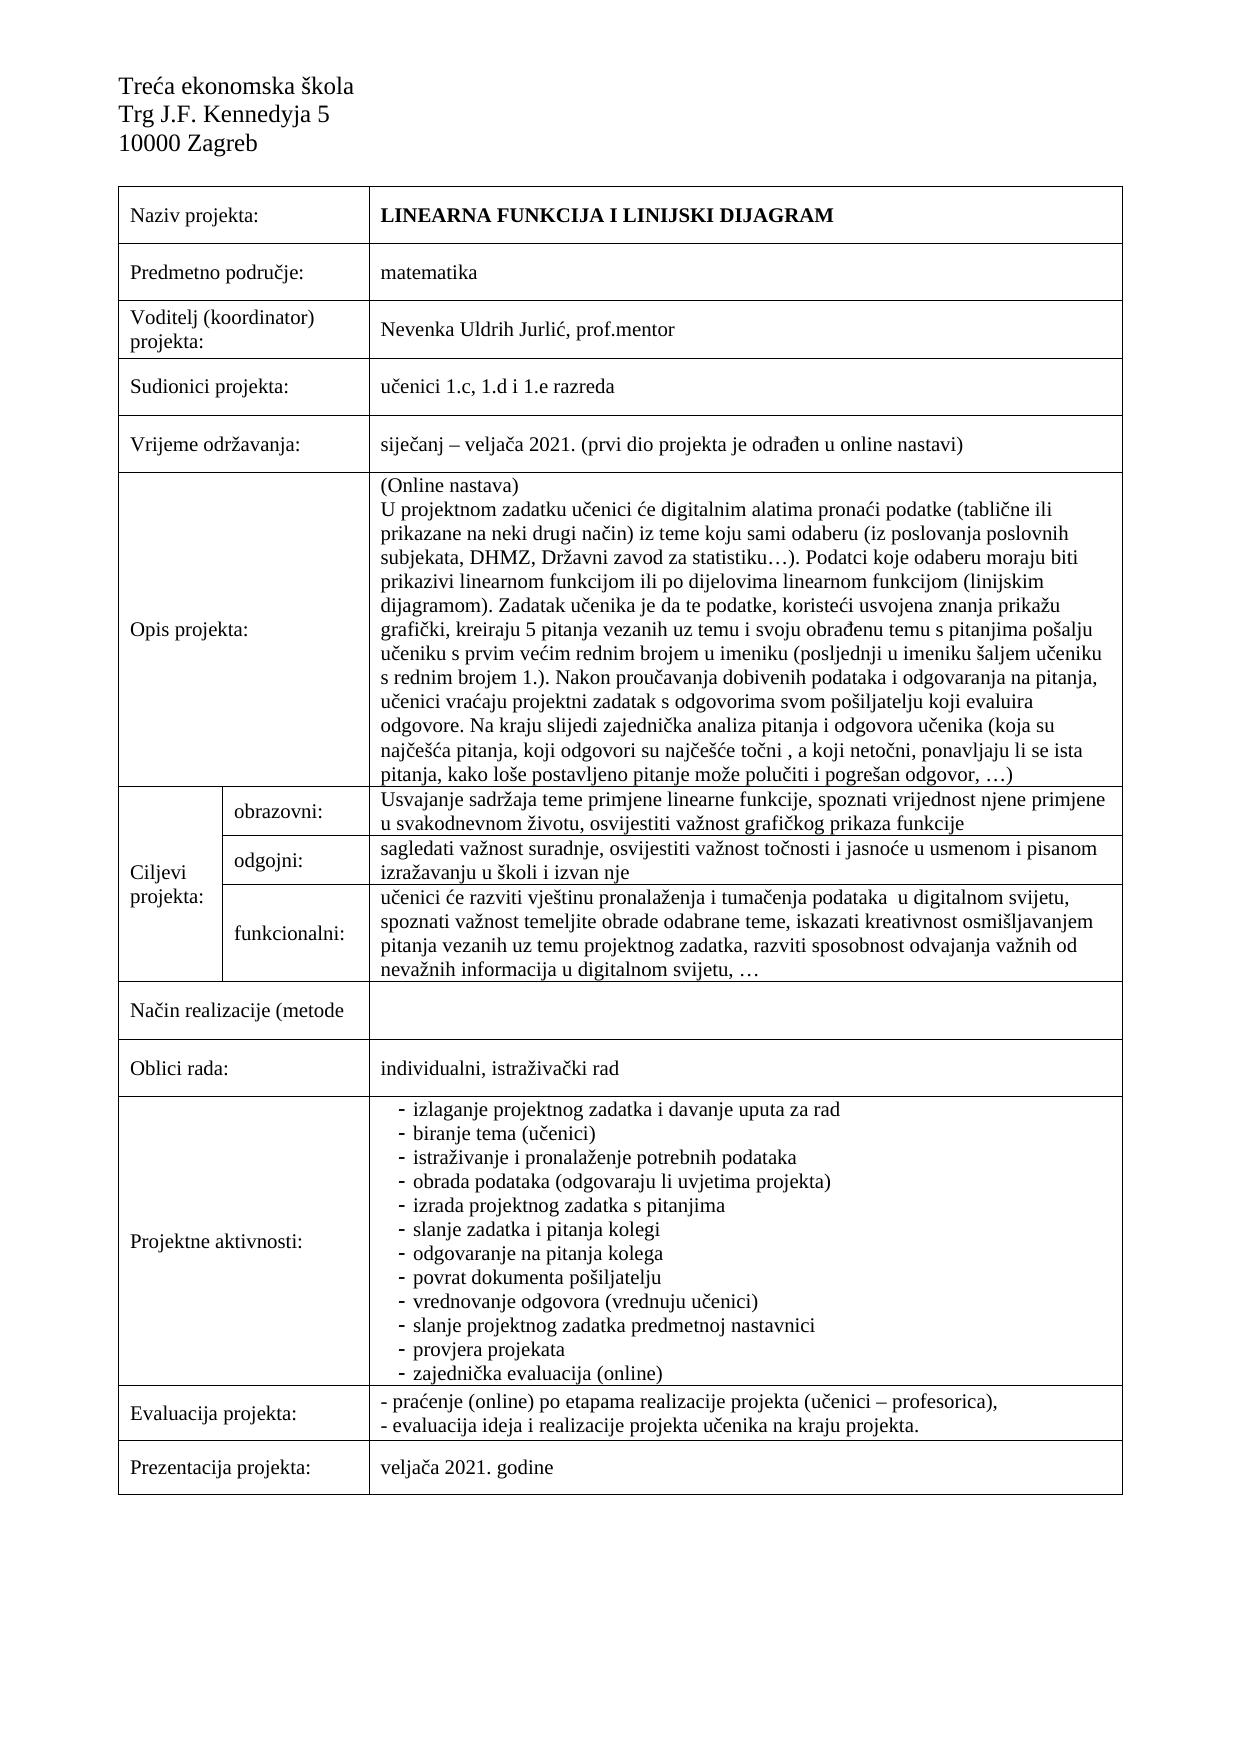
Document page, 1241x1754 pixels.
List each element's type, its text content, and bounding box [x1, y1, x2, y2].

table_cell učenici će razviti vještinu pronalaženja i tumačenja podataka u digitalnom svijetu, spoznati važnost temeljite obrade odabrane teme, iskazati kreativnost osmišljavanjem pitanja vezanih uz temu projektnog zadatka, razviti sposobnost odvajanja važnih od nevažnih informacija u digitalnom svijetu, … [370, 885, 1122, 981]
table_cell [370, 982, 1122, 1038]
table_cell Projektne aktivnosti: [119, 1097, 369, 1385]
table_cell Usvajanje sadržaja teme primjene linearne funkcije, spoznati vrijednost njene primjene u svakodnevnom životu, osvijestiti važnost grafičkog prikaza funkcije [370, 787, 1122, 835]
table_cell Prezentacija projekta: [119, 1441, 369, 1493]
table_cell Evaluacija projekta: [119, 1386, 369, 1439]
table_cell Ciljevi projekta: [119, 787, 222, 981]
table_cell izlaganje projektnog zadatka i davanje uputa za rad biranje tema (učenici) istraživanje i pronalaženje potrebnih podataka obrada podataka (odgovaraju li uvjetima projekta) izrada projektnog zadatka s pitanjima slanje zadatka i pitanja kolegi odgovaranje na pitanja kolega povrat dokumenta pošiljatelju vrednovanje odgovora (vrednuju učenici) slanje projektnog zadatka predmetnoj nastavnici provjera projekata zajednička evaluacija (online) [370, 1097, 1122, 1385]
table_cell funkcionalni: [223, 885, 369, 981]
table_header Naziv projekta: [119, 187, 369, 243]
table_cell - praćenje (online) po etapama realizacije projekta (učenici – profesorica), - evaluacija ideja i realizacije projekta učenika na kraju projekta. [370, 1386, 1122, 1439]
table_cell sagledati važnost suradnje, osvijestiti važnost točnosti i jasnoće u usmenom i pisanom izražavanju u školi i izvan nje [370, 836, 1122, 884]
table_cell obrazovni: [223, 787, 369, 835]
table_header LINEARNA FUNKCIJA I LINIJSKI DIJAGRAM [370, 187, 1122, 243]
table_cell siječanj – veljača 2021. (prvi dio projekta je odrađen u online nastavi) [370, 416, 1122, 472]
table_cell (Online nastava) U projektnom zadatku učenici će digitalnim alatima pronaći podatke (tablične ili prikazane na neki drugi način) iz teme koju sami odaberu (iz poslovanja poslovnih subjekata, DHMZ, Državni zavod za statistiku…). Podatci koje odaberu moraju biti prikazivi linearnom funkcijom ili po dijelovima linearnom funkcijom (linijskim dijagramom). Zadatak učenika je da te podatke, koristeći usvojena znanja prikažu grafički, kreiraju 5 pitanja vezanih uz temu i svoju obrađenu temu s pitanjima pošalju učeniku s prvim većim rednim brojem u imeniku (posljednji u imeniku šaljem učeniku s rednim brojem 1.). Nakon proučavanja dobivenih podataka i odgovaranja na pitanja, učenici vraćaju projektni zadatak s odgovorima svom pošiljatelju koji evaluira odgovore. Na kraju slijedi zajednička analiza pitanja i odgovora učenika (koja su najčešća pitanja, koji odgovori su najčešće točni , a koji netočni, ponavljaju li se ista pitanja, kako loše postavljeno pitanje može polučiti i pogrešan odgovor, …) [370, 473, 1122, 786]
table_cell Način realizacije (metode [119, 982, 369, 1038]
table_cell Sudionici projekta: [119, 359, 369, 414]
table_cell individualni, istraživački rad [370, 1040, 1122, 1096]
table_cell Oblici rada: [119, 1040, 369, 1096]
table_cell Vrijeme održavanja: [119, 416, 369, 472]
table_cell matematika [370, 244, 1122, 300]
table_cell Predmetno područje: [119, 244, 369, 300]
table_cell odgojni: [223, 836, 369, 884]
table_cell veljača 2021. godine [370, 1441, 1122, 1493]
table_cell Nevenka Uldrih Jurlić, prof.mentor [370, 301, 1122, 357]
table_cell učenici 1.c, 1.d i 1.e razreda [370, 359, 1122, 414]
table_cell Voditelj (koordinator) projekta: [119, 301, 369, 357]
table_cell Opis projekta: [119, 473, 369, 786]
